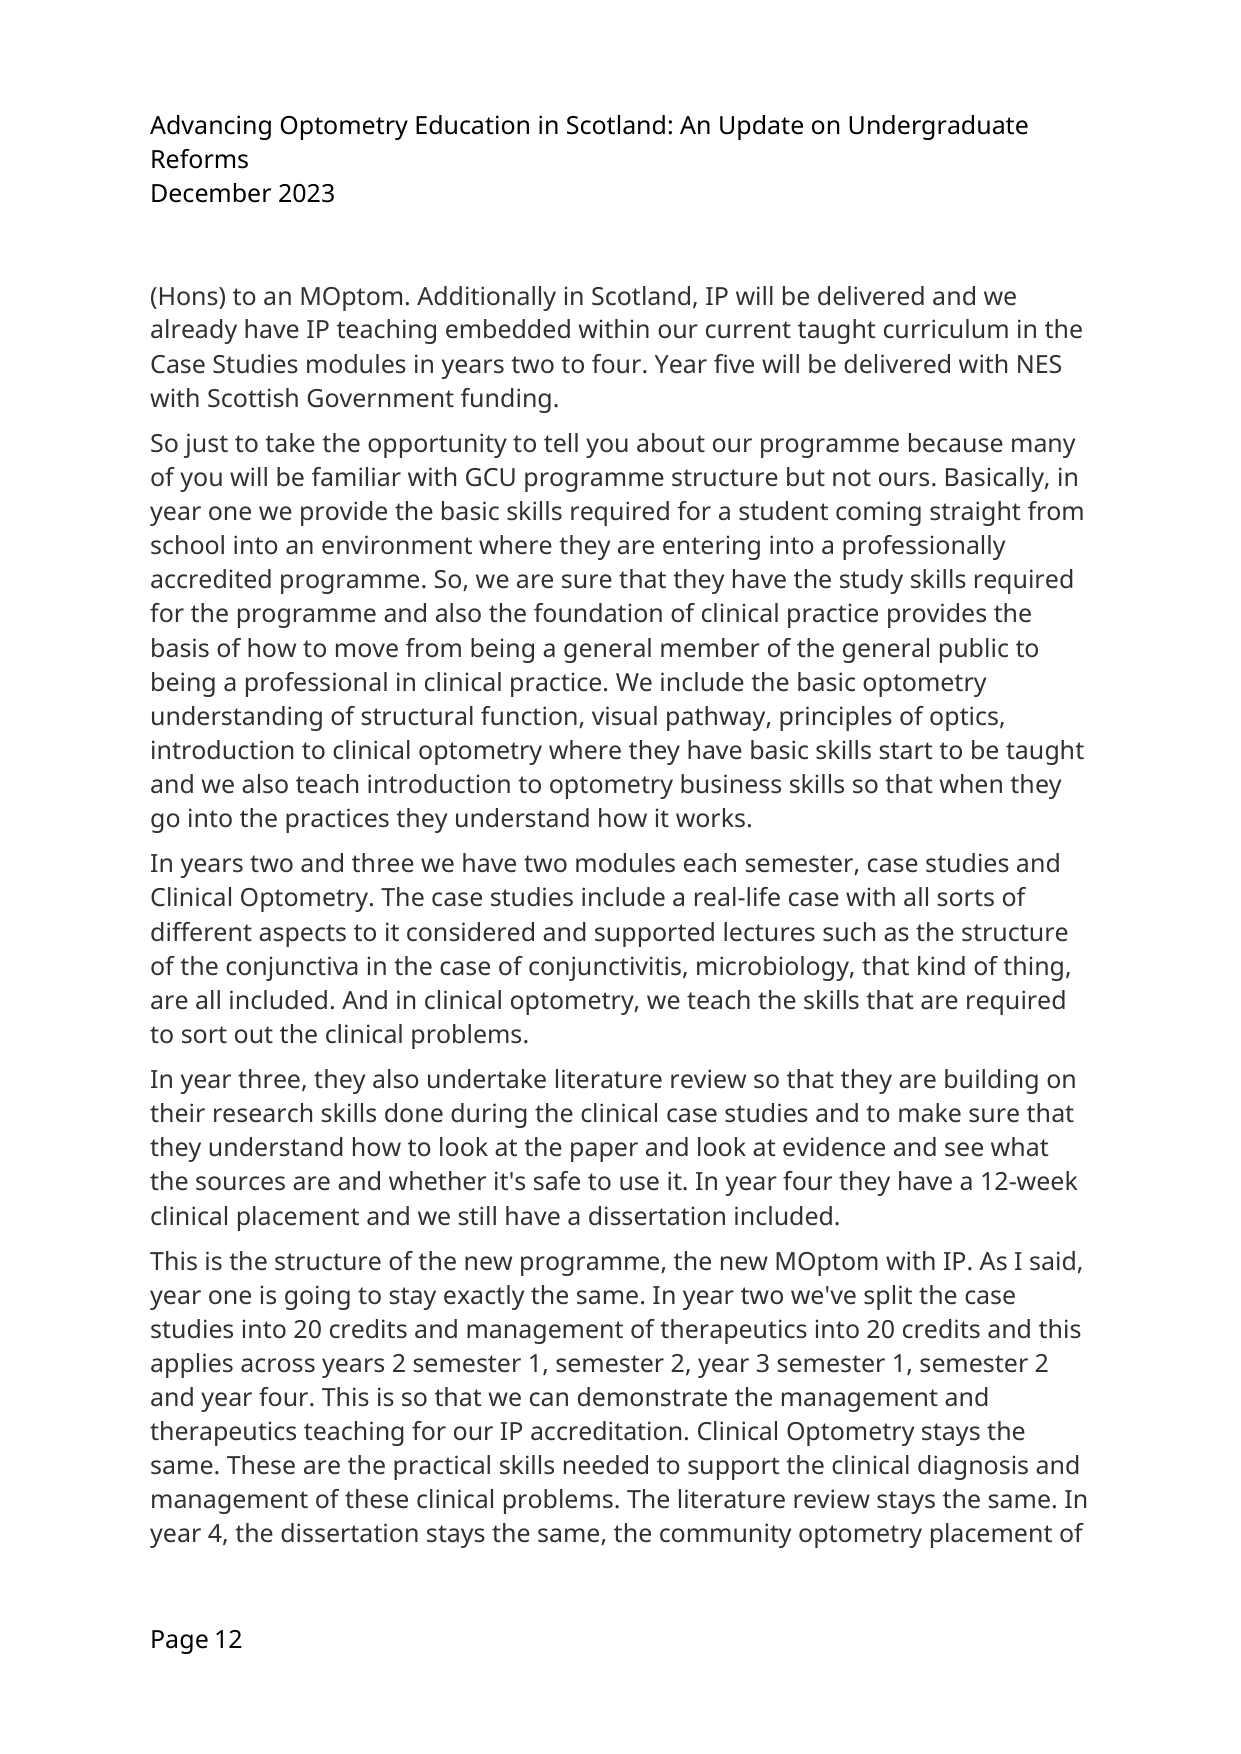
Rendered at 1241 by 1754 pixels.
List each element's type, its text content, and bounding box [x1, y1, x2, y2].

text So just to take the opportunity to tell you about our programme because many of you will be familiar with GCU programme structure but not ours. Basically, in year one we provide the basic skills required for a student coming straight from school into an environment where they are entering into a professionally accredited programme. So, we are sure that they have the study skills required for the programme and also the foundation of clinical practice provides the basis of how to move from being a general member of the general public to being a professional in clinical practice. We include the basic optometry understanding of structural function, visual pathway, principles of optics, introduction to clinical optometry where they have basic skills start to be taught and we also teach introduction to optometry business skills so that when they go into the practices they understand how it works. [150, 426, 1090, 834]
text In year three, they also undertake literature review so that they are building on their research skills done during the clinical case studies and to make sure that they understand how to look at the paper and look at evidence and see what the sources are and whether it's safe to use it. In year four they have a 12-week clinical placement and we still have a dissertation included. [150, 1062, 1090, 1232]
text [150, 1244, 1090, 1550]
text (Hons) to an MOptom. Additionally in Scotland, IP will be delivered and we already have IP teaching embedded within our current taught curriculum in the Case Studies modules in years two to four. Year five will be delivered with NES with Scottish Government funding. [150, 278, 1090, 414]
text In years two and three we have two modules each semester, case studies and Clinical Optometry. The case studies include a real-life case with all sorts of different aspects to it considered and supported lectures such as the structure of the conjunctiva in the case of conjunctivitis, microbiology, that kind of thing, are all included. And in clinical optometry, we teach the skills that are required to sort out the clinical problems. [150, 846, 1090, 1050]
